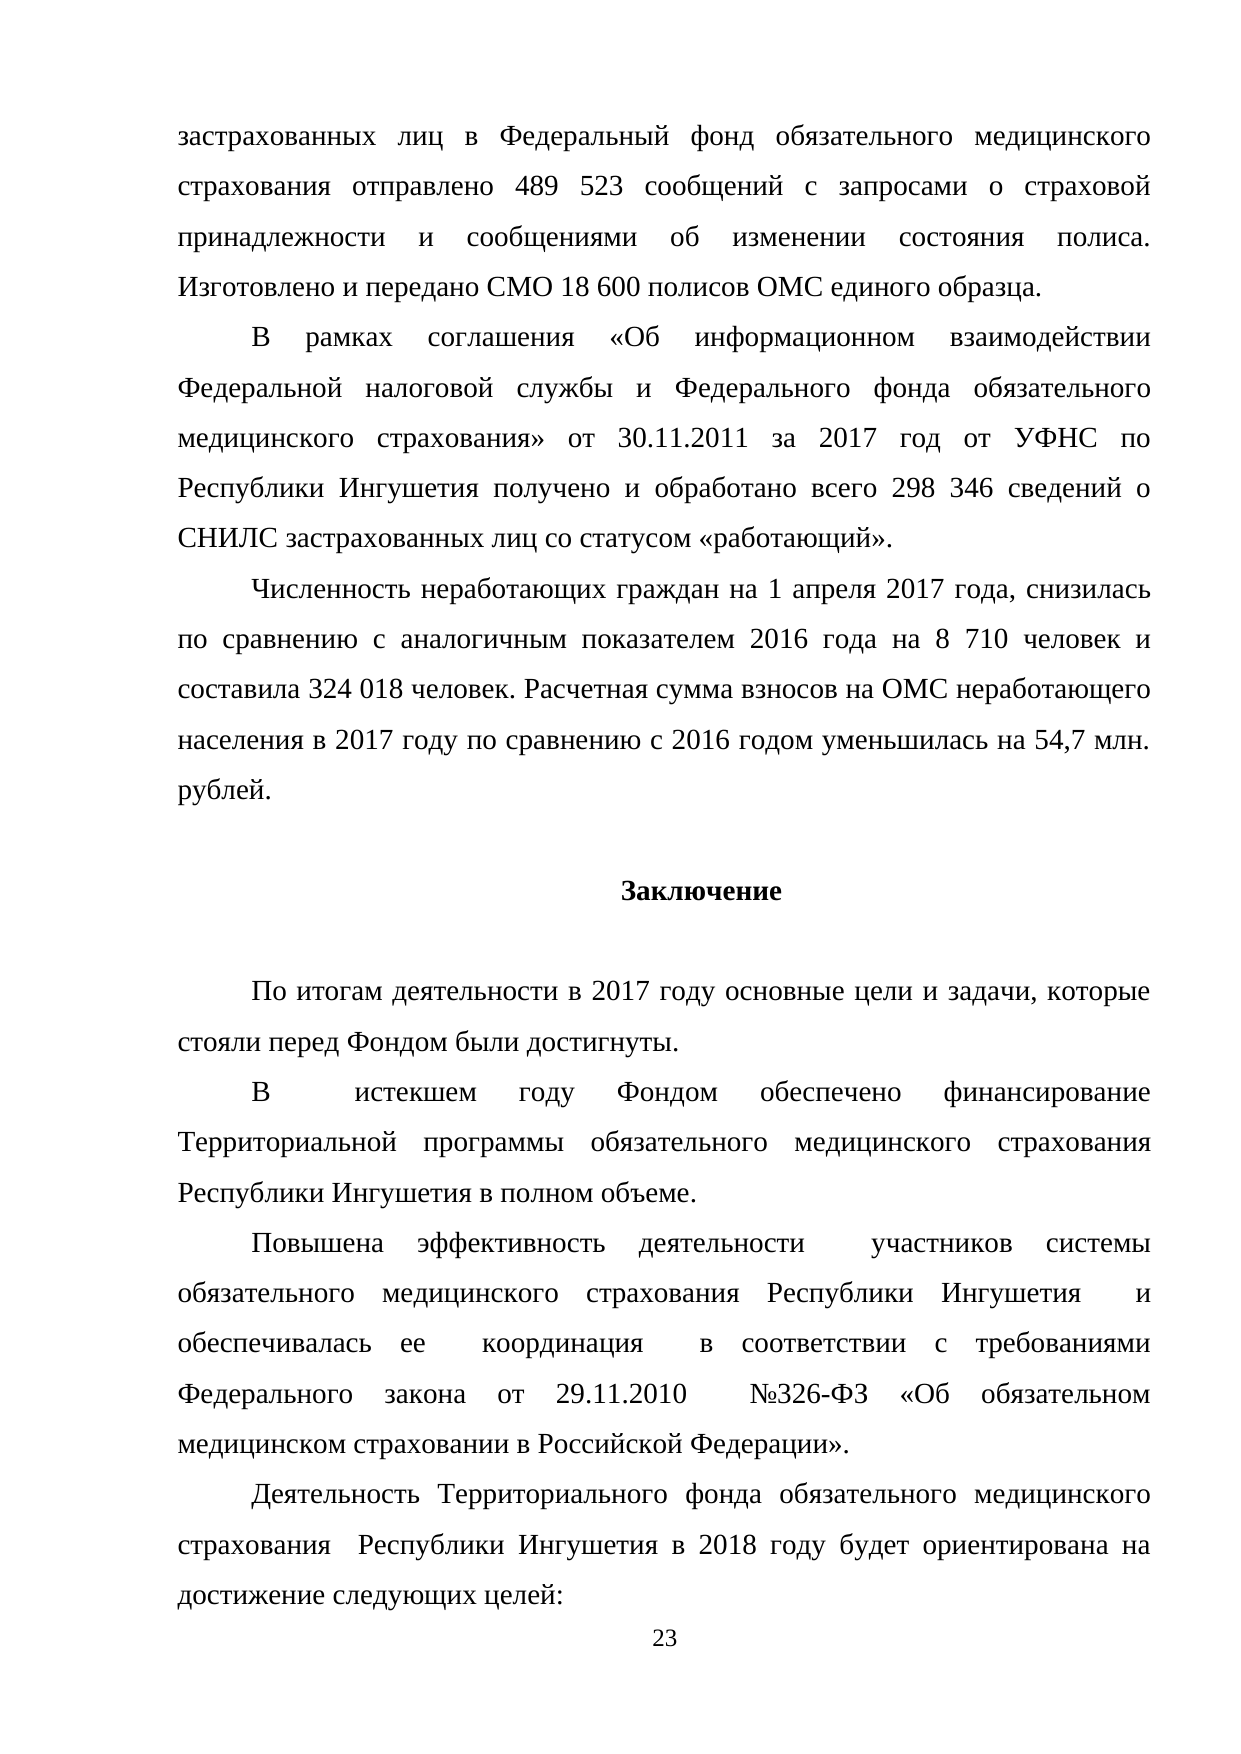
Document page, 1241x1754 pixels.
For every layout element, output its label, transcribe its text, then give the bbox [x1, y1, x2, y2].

text В истекшем году Фондом обеспечено финансирование Территориальной программы обязательного медицинского страхования Республики Ингушетия в полном объеме. [177, 1074, 1152, 1208]
text По итогам деятельности в 2017 году основные цели и задачи, которые стояли перед Фондом были достигнуты. [177, 973, 1152, 1057]
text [177, 118, 1152, 303]
text Повышена эффективность деятельности участников системы обязательного медицинского страхования Республики Ингушетия и обеспечивалась ее координация в соответствии с требованиями Федерального закона от 29.11.2010 №326-ФЗ «Об обязательном медицинском страховании в Российской Федерации». [177, 1225, 1152, 1460]
text Заключение [177, 873, 1152, 906]
text Деятельность Территориального фонда обязательного медицинского страхования Республики Ингушетия в 2018 году будет ориентирована на достижение следующих целей: [177, 1477, 1152, 1611]
text Численность неработающих граждан на 1 апреля 2017 года, снизилась по сравнению с аналогичным показателем 2016 года на 8 710 человек и составила 324 018 человек. Расчетная сумма взносов на ОМС неработающего населения в 2017 году по сравнению с 2016 годом уменьшилась на 54,7 млн. рублей. [177, 571, 1152, 806]
text В рамках соглашения «Об информационном взаимодействии Федеральной налоговой службы и Федерального фонда обязательного медицинского страхования» от 30.11.2011 за 2017 год от УФНС по Республики Ингушетия получено и обработано всего 298 346 сведений о СНИЛС застрахованных лиц со статусом «работающий». [177, 319, 1152, 554]
